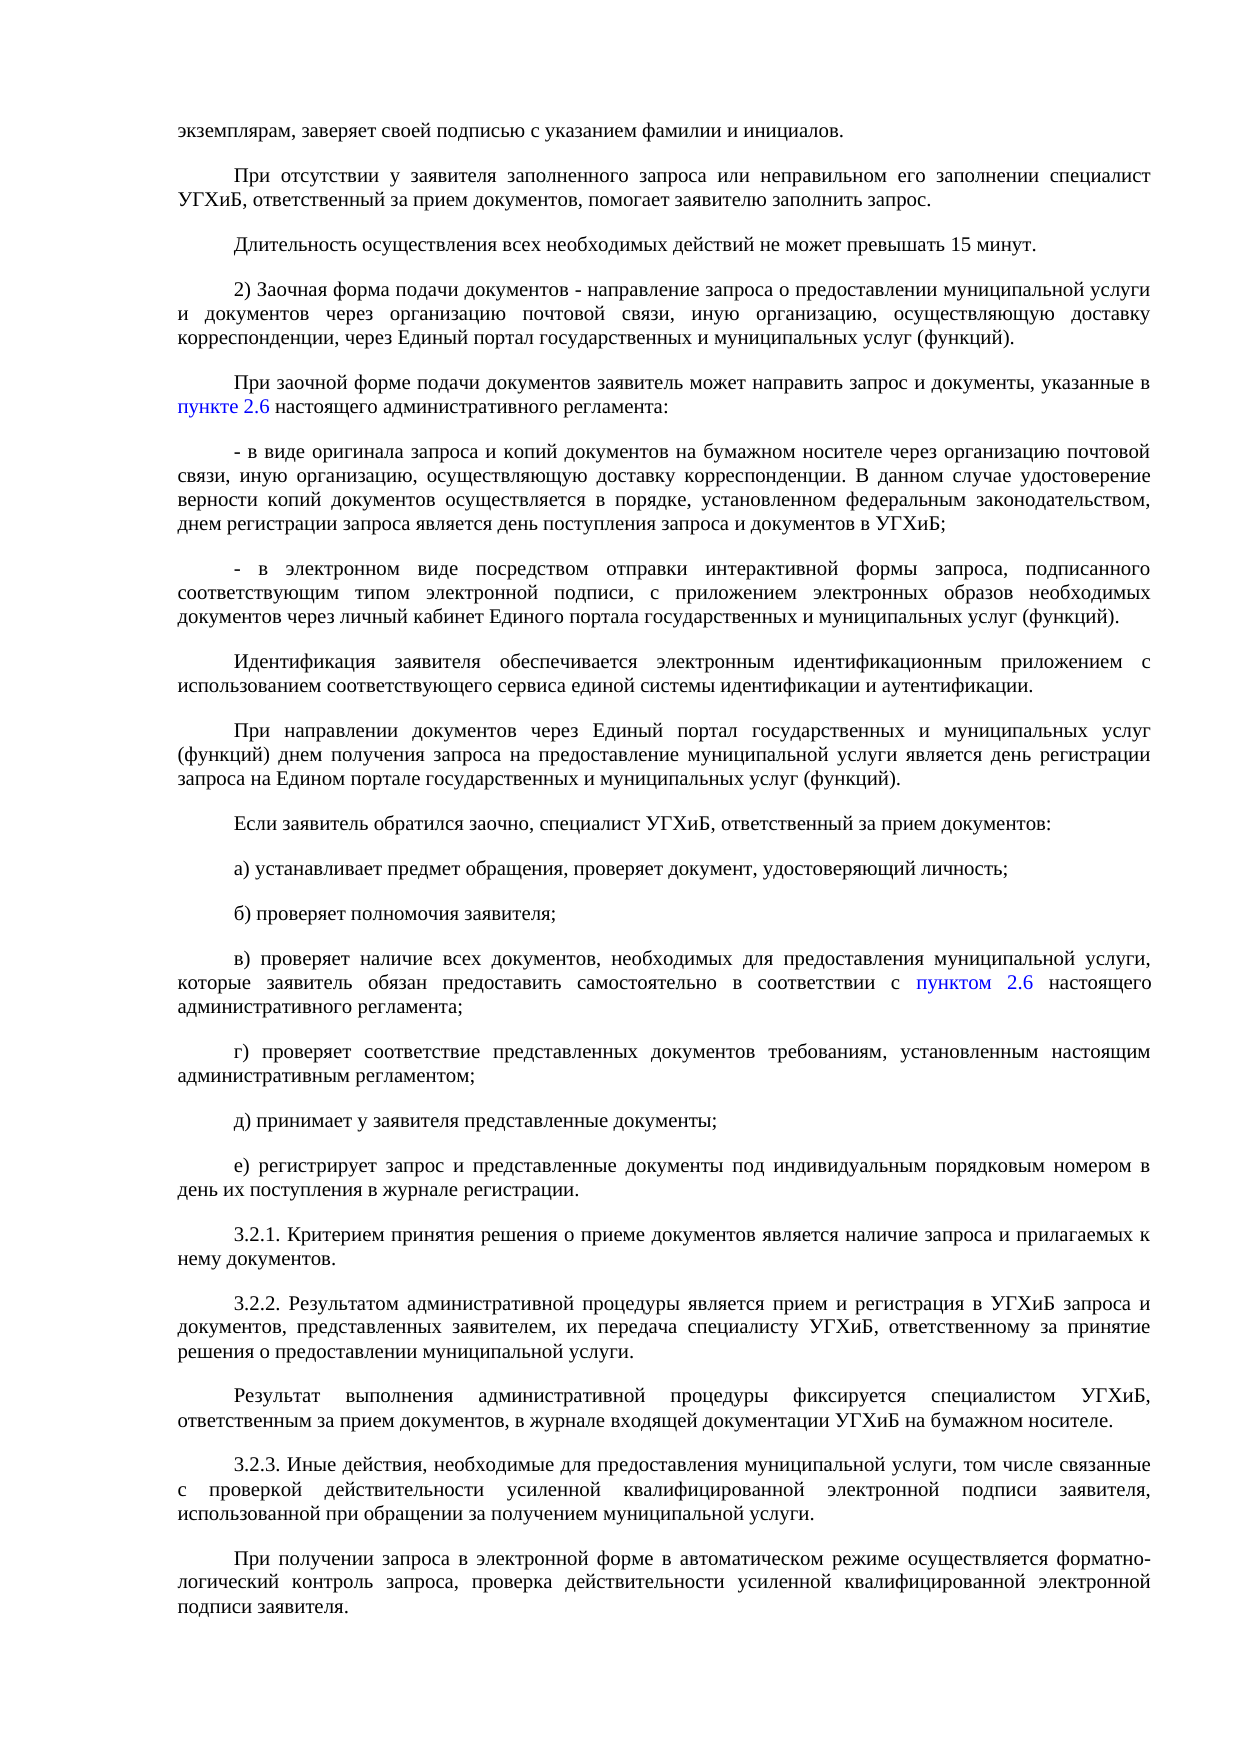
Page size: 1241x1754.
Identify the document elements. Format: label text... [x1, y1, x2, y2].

text 3.2.3. Иные действия, необходимые для предоставления муниципальной услуги, том числе связанные с проверкой действительности усиленной квалифицированной электронной подписи заявителя, использованной при обращении за получением муниципальной услуги. [177, 1452, 1152, 1524]
text Идентификация заявителя обеспечивается электронным идентификационным приложением с использованием соответствующего сервиса единой системы идентификации и аутентификации. [177, 649, 1152, 697]
text Длительность осуществления всех необходимых действий не может превышать 15 минут. [177, 232, 1152, 256]
text 3.2.2. Результатом административной процедуры является прием и регистрация в УГХиБ запроса и документов, представленных заявителем, их передача специалисту УГХиБ, ответственному за принятие решения о предоставлении муниципальной услуги. [177, 1290, 1152, 1363]
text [177, 118, 1152, 142]
text При направлении документов через Единый портал государственных и муниципальных услуг (функций) днем получения запроса на предоставление муниципальной услуги является день регистрации запроса на Едином портале государственных и муниципальных услуг (функций). [177, 718, 1152, 790]
text д) принимает у заявителя представленные документы; [177, 1108, 1152, 1132]
text При заочной форме подачи документов заявитель может направить запрос и документы, указанные в пункте 2.6 настоящего административного регламента: [177, 370, 1152, 418]
text При отсутствии у заявителя заполненного запроса или неправильном его заполнении специалист УГХиБ, ответственный за прием документов, помогает заявителю заполнить запрос. [177, 163, 1152, 211]
text б) проверяет полномочия заявителя; [177, 901, 1152, 925]
text а) устанавливает предмет обращения, проверяет документ, удостоверяющий личность; [177, 856, 1152, 880]
text При получении запроса в электронной форме в автоматическом режиме осуществляется форматно-логический контроль запроса, проверка действительности усиленной квалифицированной электронной подписи заявителя. [177, 1545, 1152, 1618]
text - в виде оригинала запроса и копий документов на бумажном носителе через организацию почтовой связи, иную организацию, осуществляющую доставку корреспонденции. В данном случае удостоверение верности копий документов осуществляется в порядке, установленном федеральным законодательством, днем регистрации запроса является день поступления запроса и документов в УГХиБ; [177, 439, 1152, 535]
text - в электронном виде посредством отправки интерактивной формы запроса, подписанного соответствующим типом электронной подписи, с приложением электронных образов необходимых документов через личный кабинет Единого портала государственных и муниципальных услуг (функций). [177, 556, 1152, 628]
text г) проверяет соответствие представленных документов требованиям, установленным настоящим административным регламентом; [177, 1039, 1152, 1087]
text в) проверяет наличие всех документов, необходимых для предоставления муниципальной услуги, которые заявитель обязан предоставить самостоятельно в соответствии с пунктом 2.6 настоящего административного регламента; [177, 946, 1152, 1018]
text 3.2.1. Критерием принятия решения о приеме документов является наличие запроса и прилагаемых к нему документов. [177, 1221, 1152, 1269]
text е) регистрирует запрос и представленные документы под индивидуальным порядковым номером в день их поступления в журнале регистрации. [177, 1152, 1152, 1201]
text 2) Заочная форма подачи документов - направление запроса о предоставлении муниципальной услуги и документов через организацию почтовой связи, иную организацию, осуществляющую доставку корреспонденции, через Единый портал государственных и муниципальных услуг (функций). [177, 277, 1152, 349]
text Результат выполнения административной процедуры фиксируется специалистом УГХиБ, ответственным за прием документов, в журнале входящей документации УГХиБ на бумажном носителе. [177, 1383, 1152, 1432]
text Если заявитель обратился заочно, специалист УГХиБ, ответственный за прием документов: [177, 811, 1152, 835]
